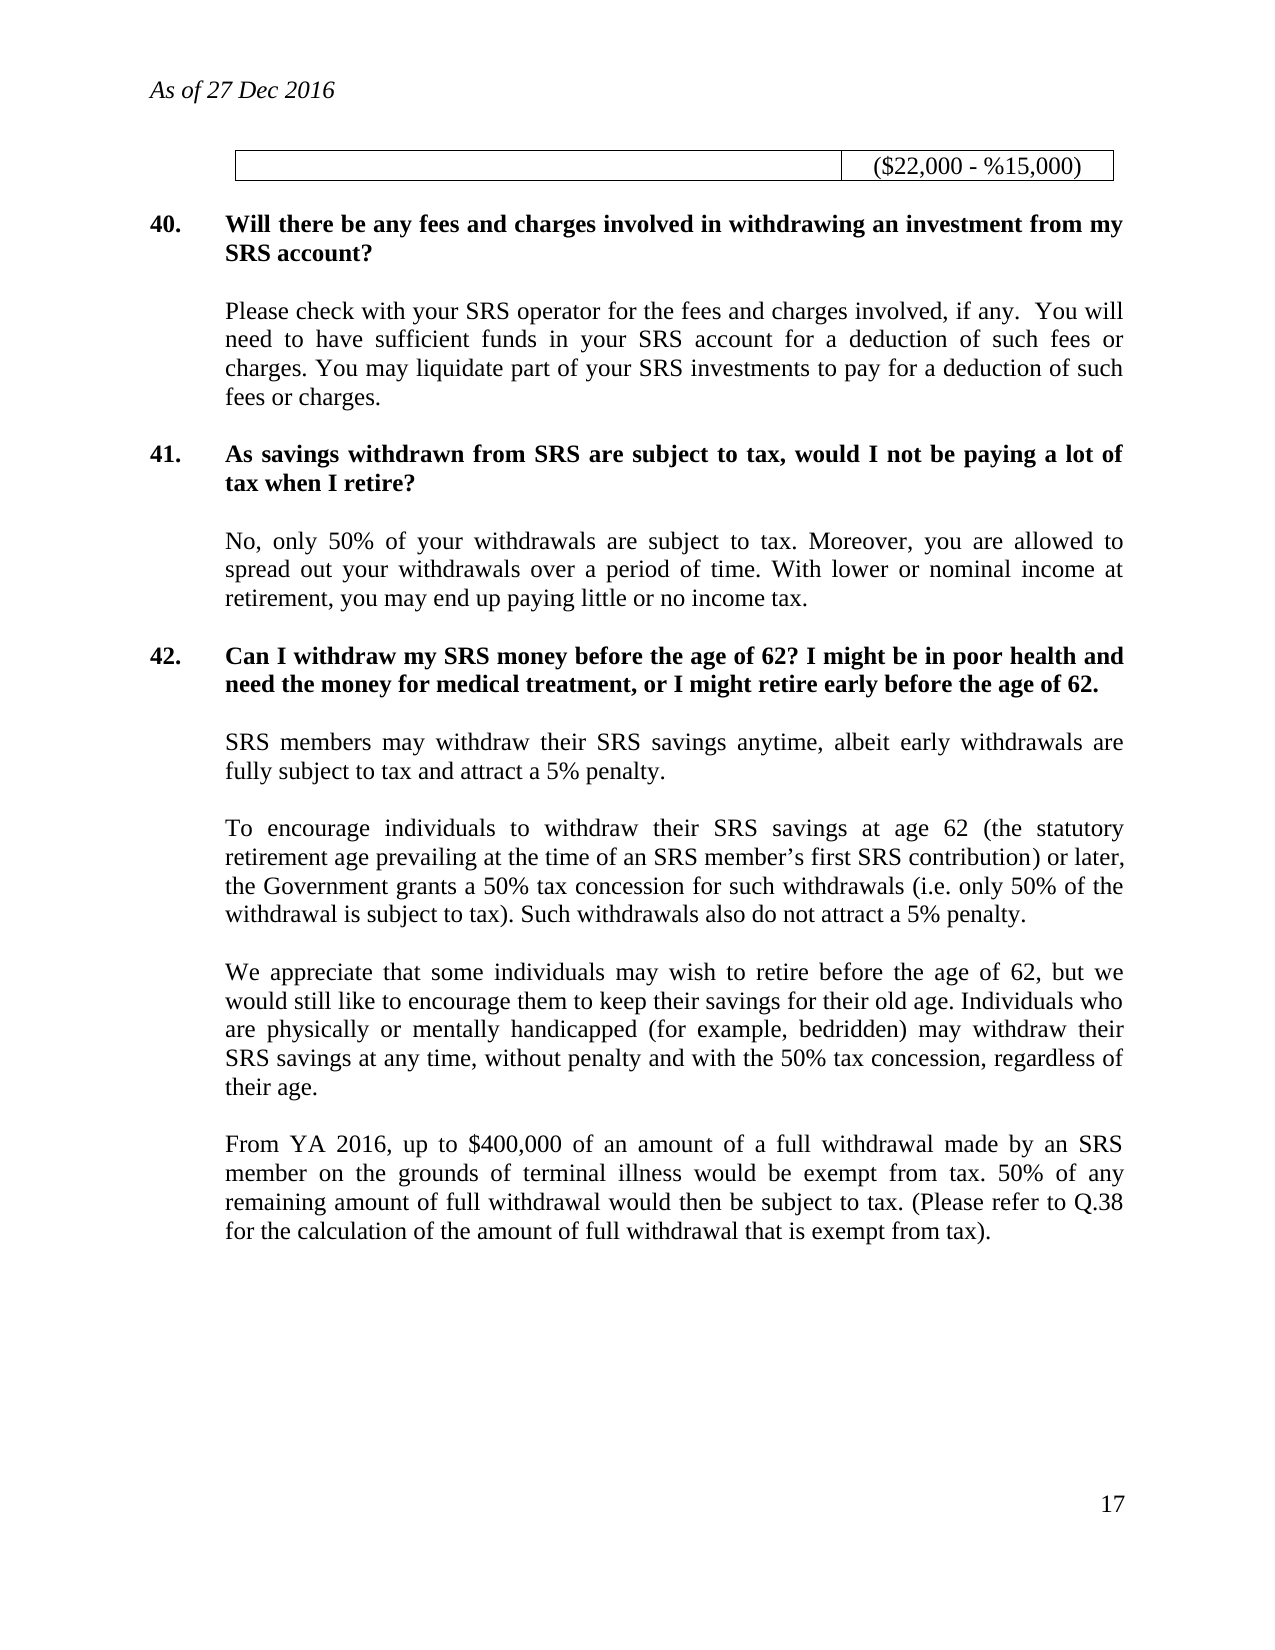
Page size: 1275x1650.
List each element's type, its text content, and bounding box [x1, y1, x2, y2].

list Can I withdraw my SRS money before the age of 62? I might be in poor health and need the money for medical treatment, or I might retire early before the age of 62. [150, 641, 1125, 698]
text No, only 50% of your withdrawals are subject to tax. Moreover, you are allowed to spread out your withdrawals over a period of time. With lower or nominal income at retirement, you may end up paying little or no income tax. [225, 526, 1125, 612]
list Will there be any fees and charges involved in withdrawing an investment from my SRS account? [150, 209, 1125, 267]
text We appreciate that some individuals may wish to retire before the age of 62, but we would still like to encourage them to keep their savings for their old age. Individuals who are physically or mentally handicapped (for example, bedridden) may withdraw their SRS savings at any time, without penalty and with the 50% tax concession, regardless of their age. [225, 957, 1125, 1101]
text SRS members may withdraw their SRS savings anytime, albeit early withdrawals are fully subject to tax and attract a 5% penalty. [225, 727, 1125, 784]
text To encourage individuals to withdraw their SRS savings at age 62 (the statutory retirement age prevailing at the time of an SRS member’s first SRS contribution) or later, the Government grants a 50% tax concession for such withdrawals (i.e. only 50% of the withdrawal is subject to tax). Such withdrawals also do not attract a 5% penalty. [225, 813, 1125, 928]
text Please check with your SRS operator for the fees and charges involved, if any. You will need to have sufficient funds in your SRS account for a deduction of such fees or charges. You may liquidate part of your SRS investments to pay for a deduction of such fees or charges. [225, 296, 1125, 411]
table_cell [236, 151, 841, 180]
text From YA 2016, up to $400,000 of an amount of a full withdrawal made by an SRS member on the grounds of terminal illness would be exempt from tax. 50% of any remaining amount of full withdrawal would then be subject to tax. (Please refer to Q.38 for the calculation of the amount of full withdrawal that is exempt from tax). [225, 1129, 1125, 1244]
list As savings withdrawn from SRS are subject to tax, would I not be paying a lot of tax when I retire? [150, 439, 1125, 497]
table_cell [842, 151, 1113, 180]
